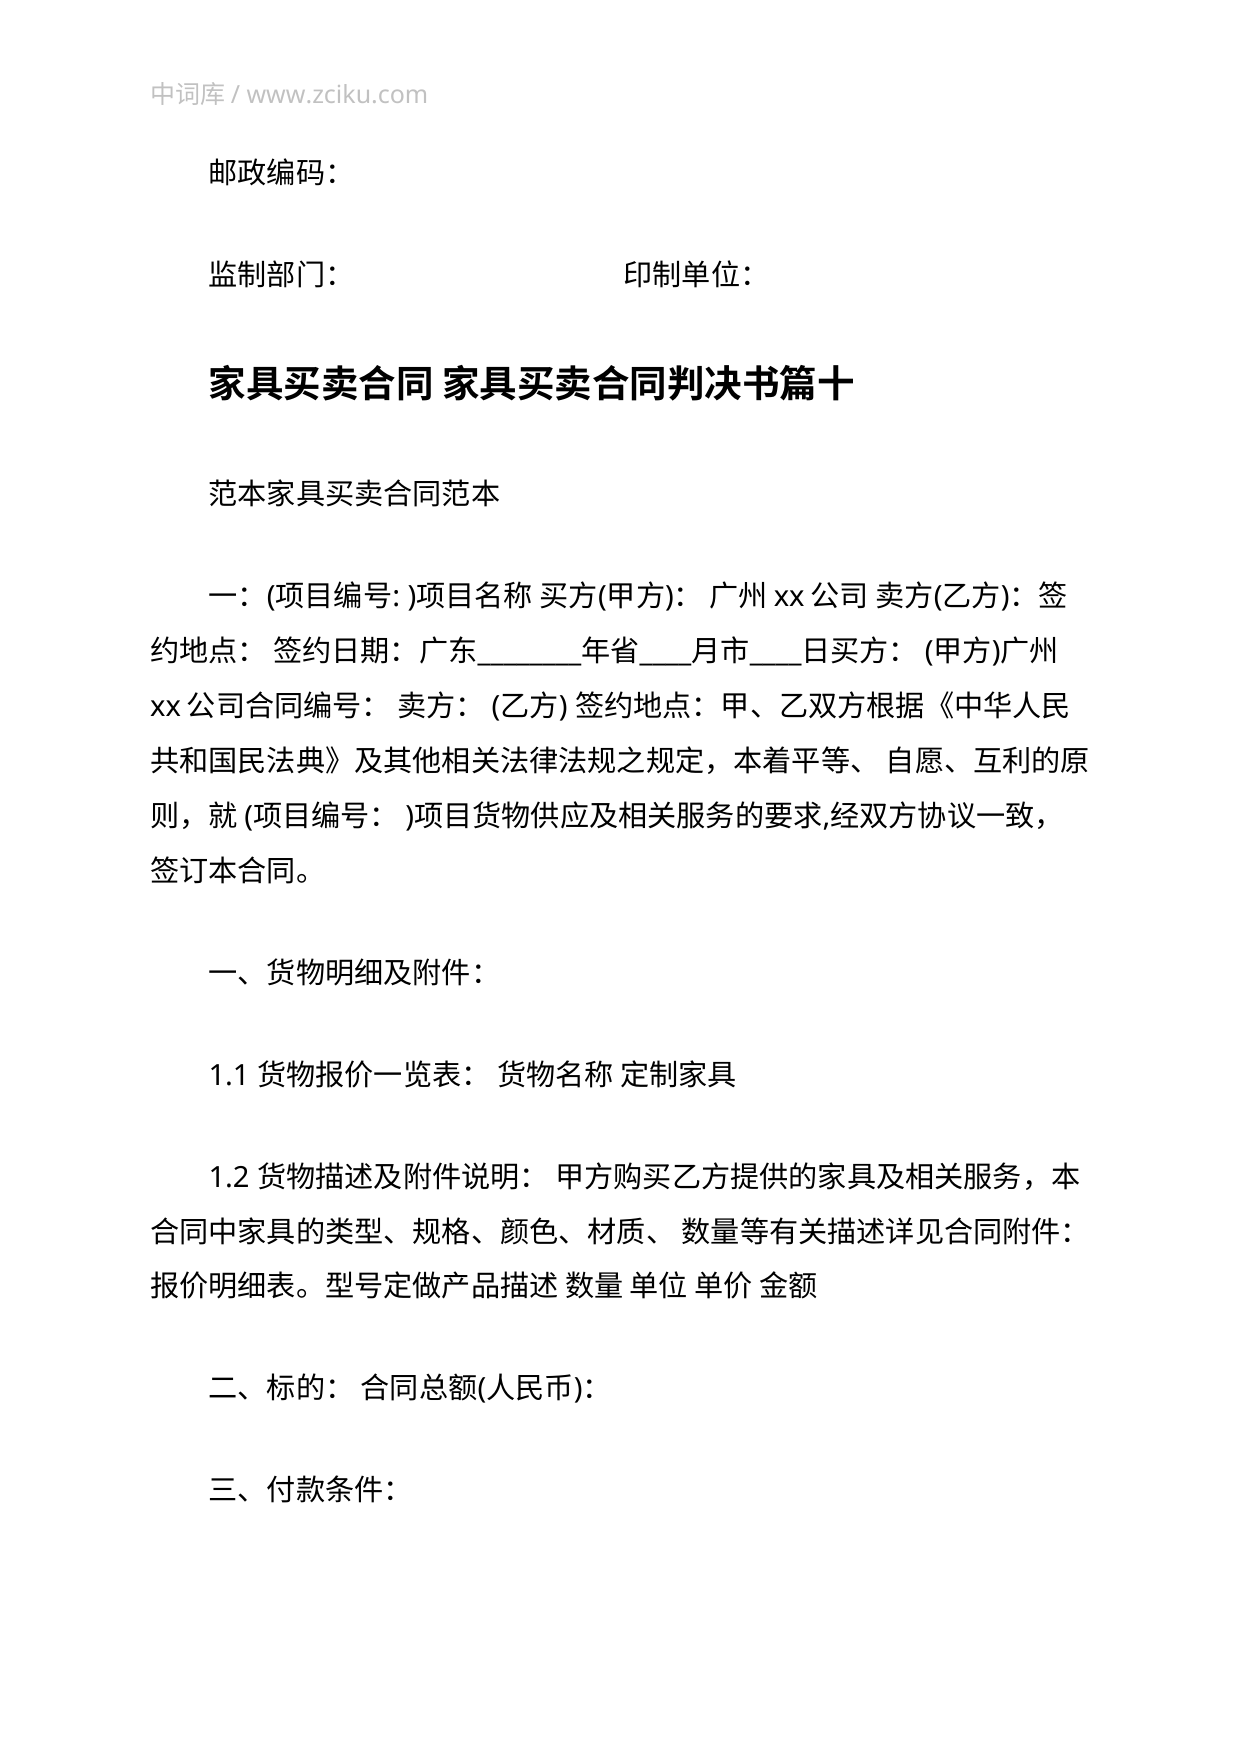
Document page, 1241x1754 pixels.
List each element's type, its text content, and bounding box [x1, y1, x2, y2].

text 监制部门： 印制单位： [150, 252, 1090, 294]
text 一：(项目编号: )项目名称 买方(甲方)： 广州xx公司 卖方(乙方)：签约地点： 签约日期：广东________年省____月市____日买方： (甲方)广州xx公司合同编号： 卖方： (乙方) 签约地点：甲、乙双方根据《中华人民共和国民法典》及其他相关法律法规之规定，本着平等、 自愿、互利的原则，就 (项目编号： )项目货物供应及相关服务的要求,经双方协议一致，签订本合同。 [150, 573, 1090, 890]
text 三、付款条件： [150, 1467, 1090, 1509]
text 二、标的： 合同总额(人民币)： [150, 1365, 1090, 1407]
text 家具买卖合同 家具买卖合同判决书篇十 [150, 353, 1090, 408]
text 邮政编码： [150, 150, 1090, 192]
text 1.1 货物报价一览表： 货物名称 定制家具 [150, 1051, 1090, 1093]
text 范本家具买卖合同范本 [150, 471, 1090, 513]
text 一、货物明细及附件： [150, 949, 1090, 992]
text 1.2 货物描述及附件说明： 甲方购买乙方提供的家具及相关服务，本合同中家具的类型、规格、颜色、材质、 数量等有关描述详见合同附件： 报价明细表。型号定做产品描述 数量 单位 单价 金额 [150, 1153, 1090, 1305]
